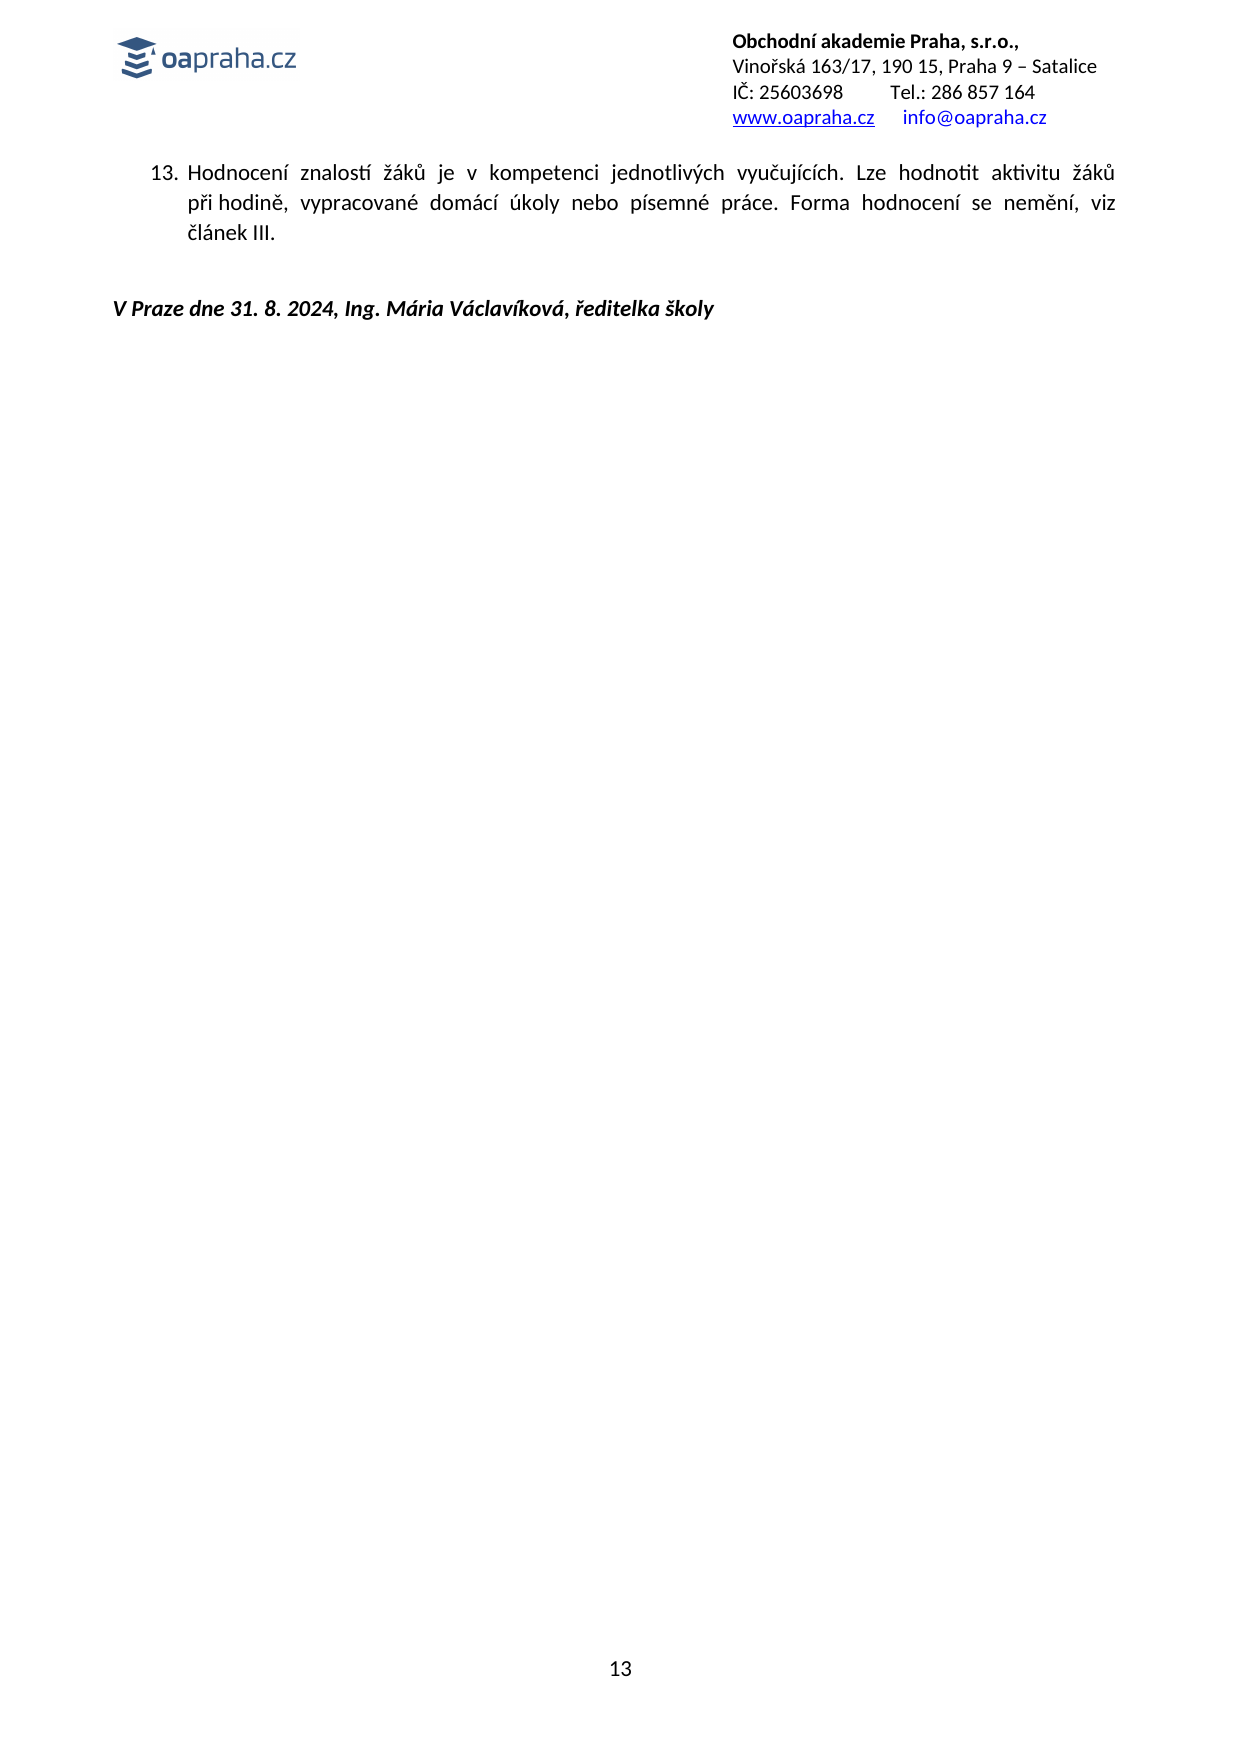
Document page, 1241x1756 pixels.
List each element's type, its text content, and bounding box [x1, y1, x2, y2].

text V Praze dne 31. 8. 2024, Ing. Mária Václavíková, ředitelka školy [112, 265, 1117, 322]
list Hodnocení znalostí žáků je v kompetenci jednotlivých vyučujících. Lze hodnotit aktivitu žáků při hodině, vypracované domácí úkoly nebo písemné práce. Forma hodnocení se nemění, viz článek III. [150, 158, 1117, 246]
picture [112, 28, 300, 81]
